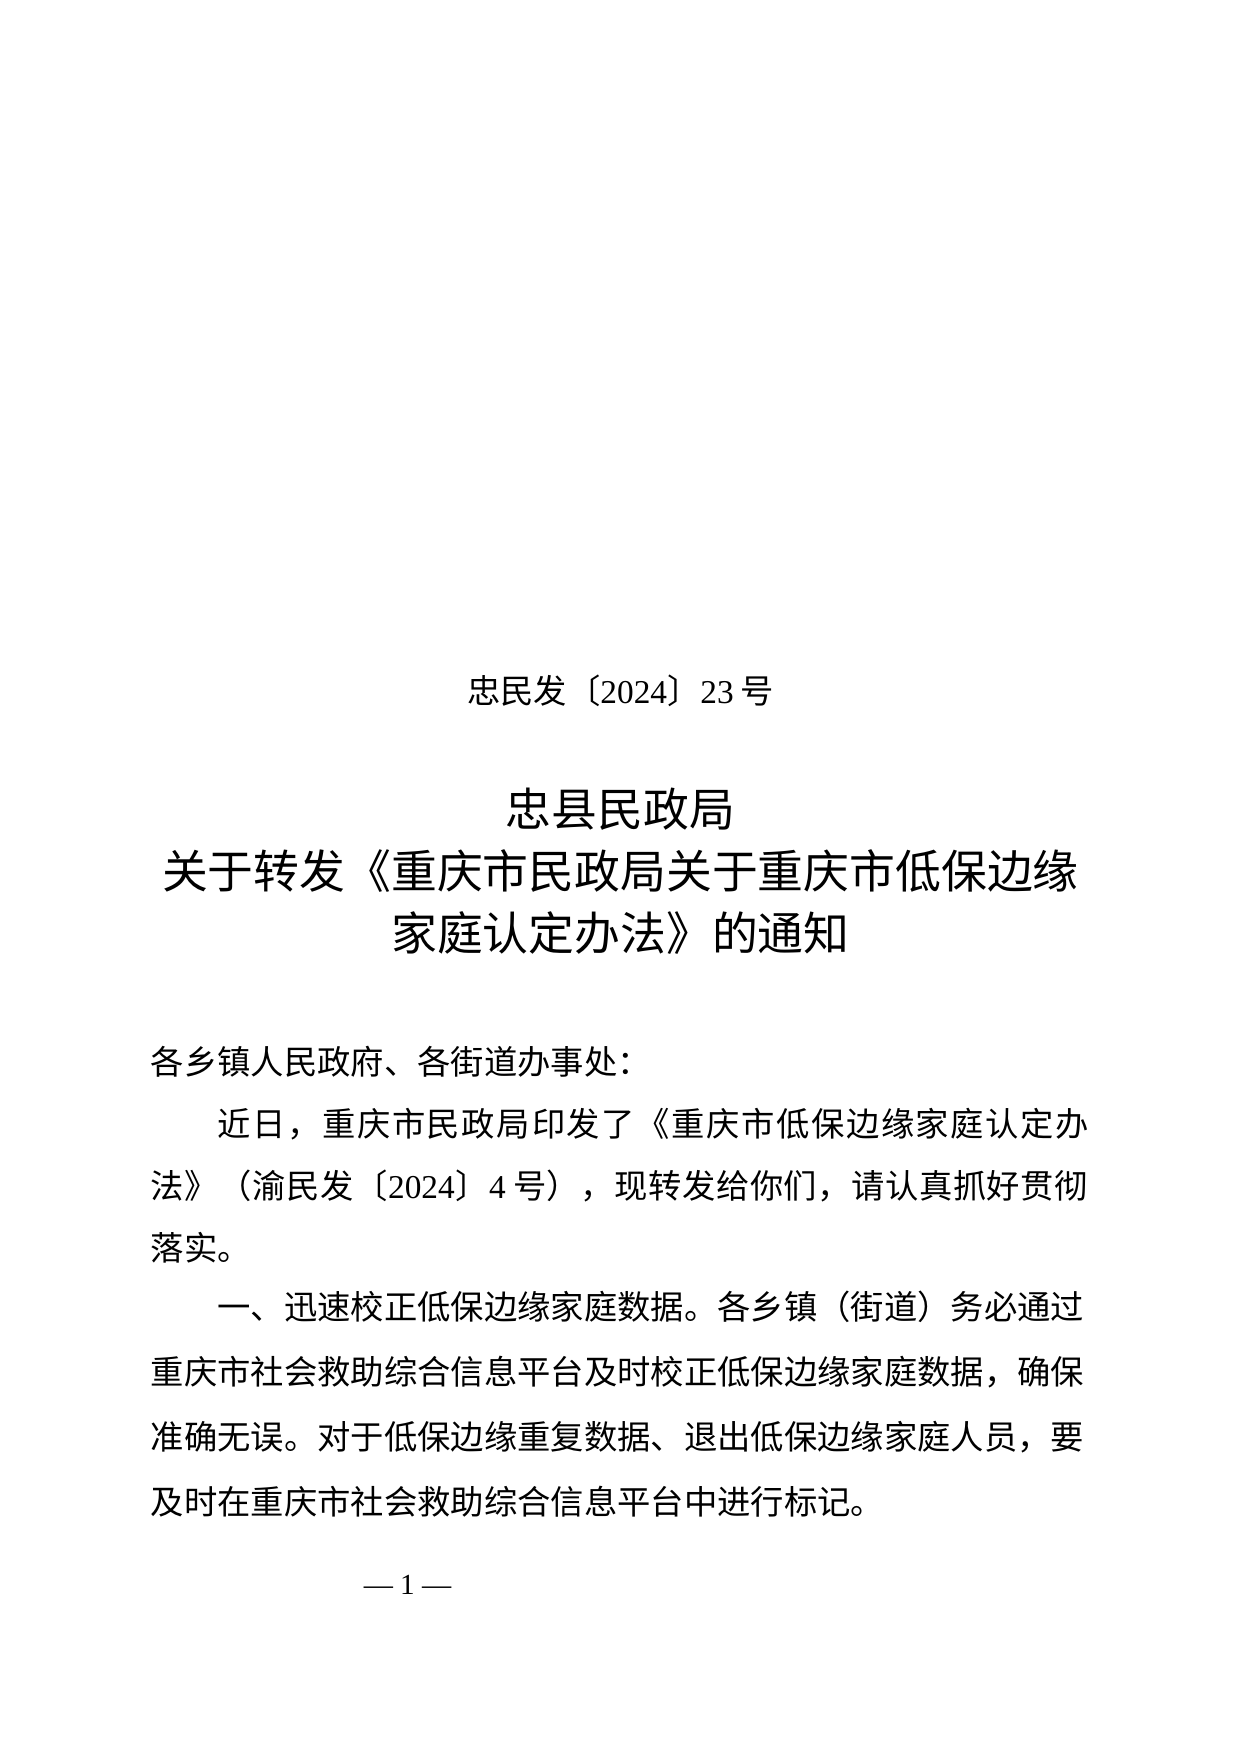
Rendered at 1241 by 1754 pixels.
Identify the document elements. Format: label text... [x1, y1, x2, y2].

text 忠民发〔2024〕23号 [151, 654, 1089, 716]
text 忠县民政局 [151, 777, 1089, 839]
list 一、迅速校正低保边缘家庭数据。各乡镇（街道）务必通过重庆市社会救助综合信息平台及时校正低保边缘家庭数据，确保准确无误。对于低保边缘重复数据、退出低保边缘家庭人员，要及时在重庆市社会救助综合信息平台中进行标记。 [151, 1272, 1089, 1532]
text 近日，重庆市民政局印发了《重庆市低保边缘家庭认定办法》（渝民发〔2024〕4号），现转发给你们，请认真抓好贯彻落实。 [151, 1087, 1089, 1272]
text 关于转发《重庆市民政局关于重庆市低保边缘家庭认定办法》的通知 [151, 839, 1089, 963]
text 各乡镇人民政府、各街道办事处： [151, 1025, 1089, 1087]
